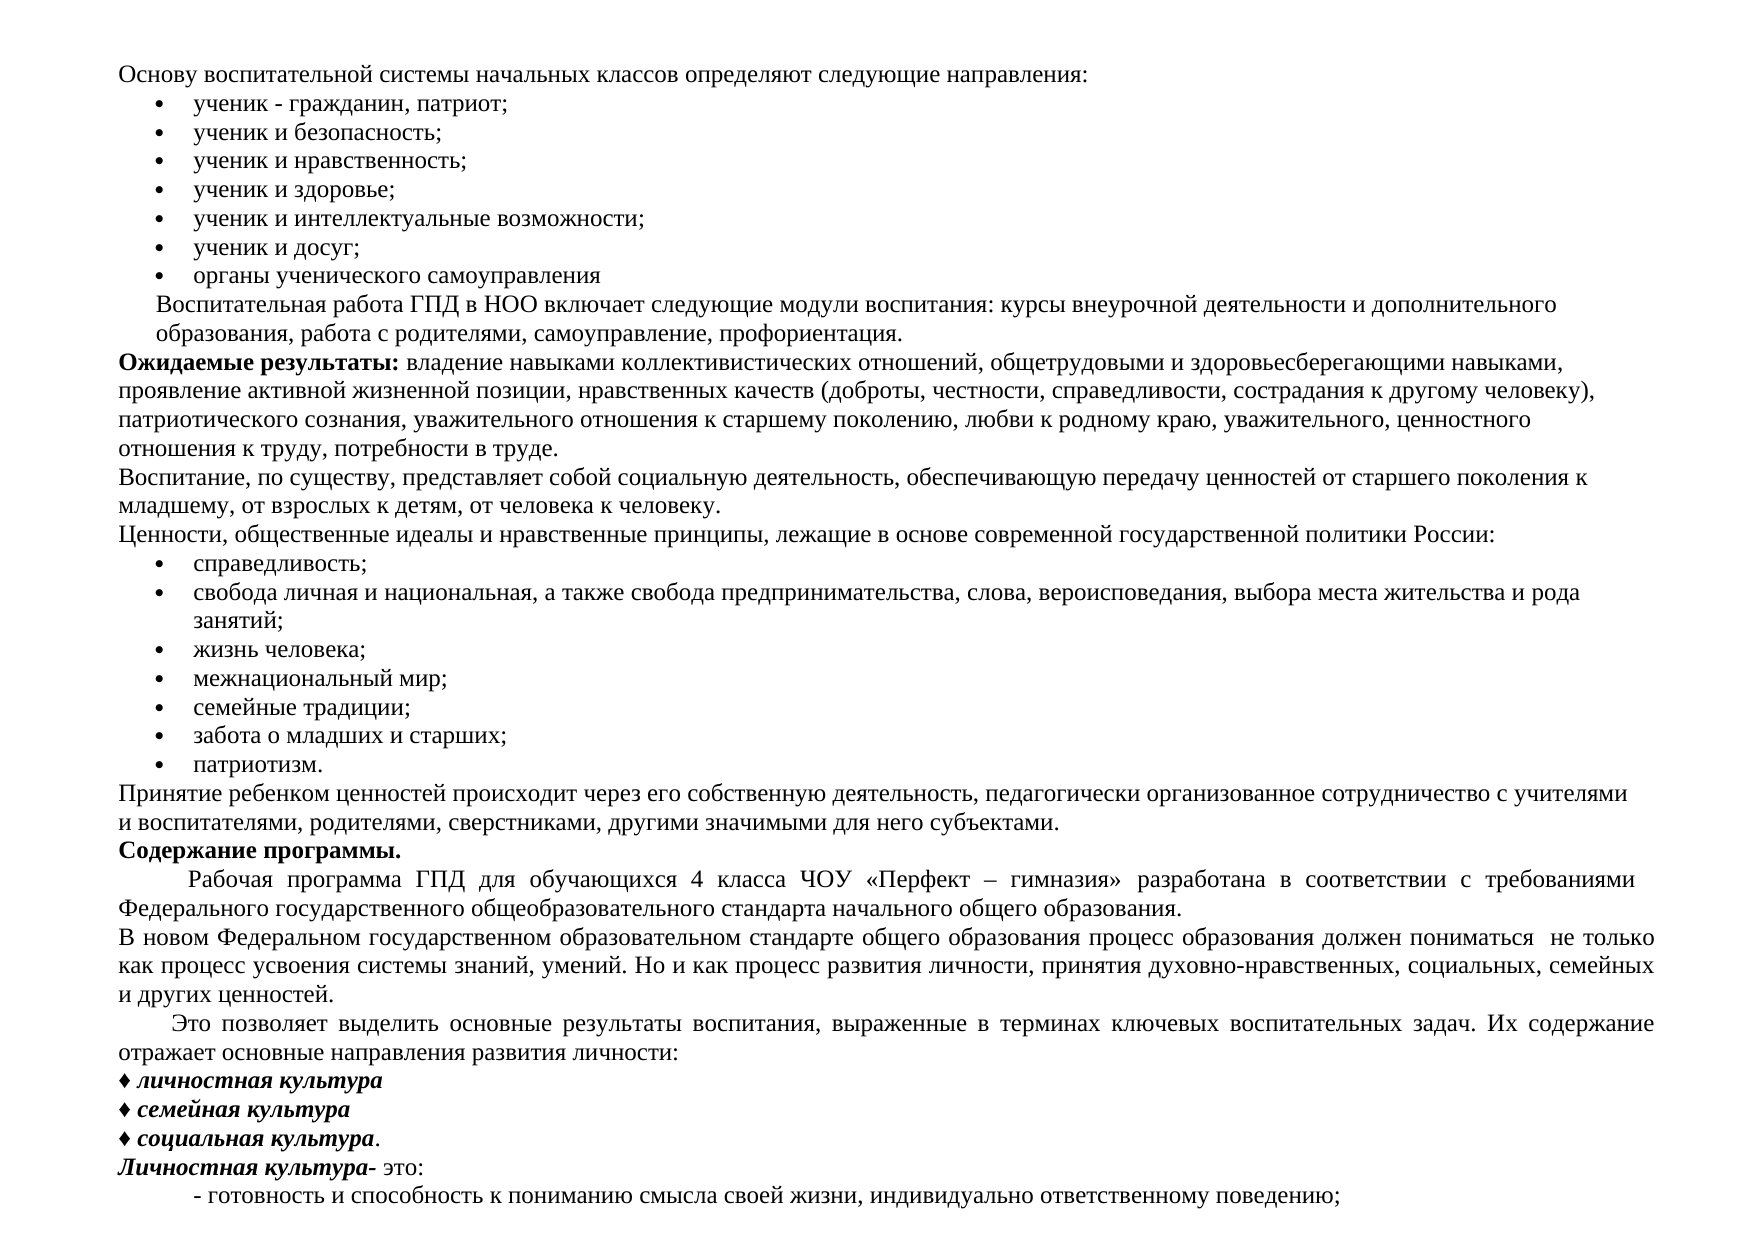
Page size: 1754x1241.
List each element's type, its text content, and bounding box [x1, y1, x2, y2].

list жизнь человека; [156, 634, 1636, 663]
list ученик и досуг; [156, 232, 1636, 260]
list свобода личная и национальная, а также свобода предпринимательства, слова, вероисповедания, выбора места жительства и рода занятий; [156, 577, 1636, 634]
text В новом Федеральном государственном образовательном стандарте общего образования процесс образования должен пониматься не только как процесс усвоения системы знаний, умений. Но и как процесс развития личности, принятия духовно-нравственных, социальных, семейных и других ценностей. [118, 922, 1656, 1008]
list справедливость; [156, 548, 1636, 577]
list ученик и нравственность; [156, 145, 1636, 174]
text Это позволяет выделить основные результаты воспитания, выраженные в терминах ключевых воспитательных задач. Их содержание отражает основные направления развития личности: [118, 1008, 1656, 1065]
text ♦ семейная культура [118, 1094, 1656, 1123]
list органы ученического самоуправления [156, 260, 1636, 289]
text Ожидаемые результаты: владение навыками коллективистических отношений, общетрудовыми и здоровьесберегающими навыками, проявление активной жизненной позиции, нравственных качеств (доброты, честности, справедливости, сострадания к другому человеку), патриотического сознания, уважительного отношения к старшему поколению, любви к родному краю, уважительного, ценностного отношения к труду, потребности в труде. [118, 347, 1636, 462]
list семейные традиции; [156, 692, 1636, 720]
text ♦ личностная культура [118, 1065, 1656, 1094]
list патриотизм. [156, 749, 1636, 778]
text Принятие ребенком ценностей происходит через его собственную деятельность, педагогически организованное сотрудничество с учителями и воспитателями, родителями, сверстниками, другими значимыми для него субъектами. [118, 778, 1636, 835]
list ученик и интеллектуальные возможности; [156, 203, 1636, 232]
text Воспитательная работа ГПД в НОО включает следующие модули воспитания: курсы внеурочной деятельности и дополнительного образования, работа с родителями, самоуправление, профориентация. [156, 289, 1636, 347]
text Личностная культура- это: [118, 1152, 1636, 1180]
text Основу воспитательной системы начальных классов определяют следующие направления: [118, 59, 1636, 88]
list межнациональный мир; [156, 663, 1636, 692]
text Ценности, общественные идеалы и нравственные принципы, лежащие в основе современной государственной политики России: [118, 519, 1636, 548]
text Рабочая программа ГПД для обучающихся 4 класса ЧОУ «Перфект – гимназия» разработана в соответствии с требованиями Федерального государственного общеобразовательного стандарта начального общего образования. [118, 864, 1636, 922]
list ученик и безопасность; [156, 117, 1636, 145]
text Воспитание, по существу, представляет собой социальную деятельность, обеспечивающую передачу ценностей от старшего поколения к младшему, от взрослых к детям, от человека к человеку. [118, 462, 1636, 519]
list забота о младших и старших; [156, 720, 1636, 749]
text - готовность и способность к пониманию смысла своей жизни, индивидуально ответственному поведению; [193, 1180, 1636, 1209]
text ♦ социальная культура. [118, 1123, 1656, 1152]
text Содержание программы. [118, 835, 1636, 864]
list ученик - гражданин, патриот; [156, 88, 1636, 117]
list ученик и здоровье; [156, 174, 1636, 203]
